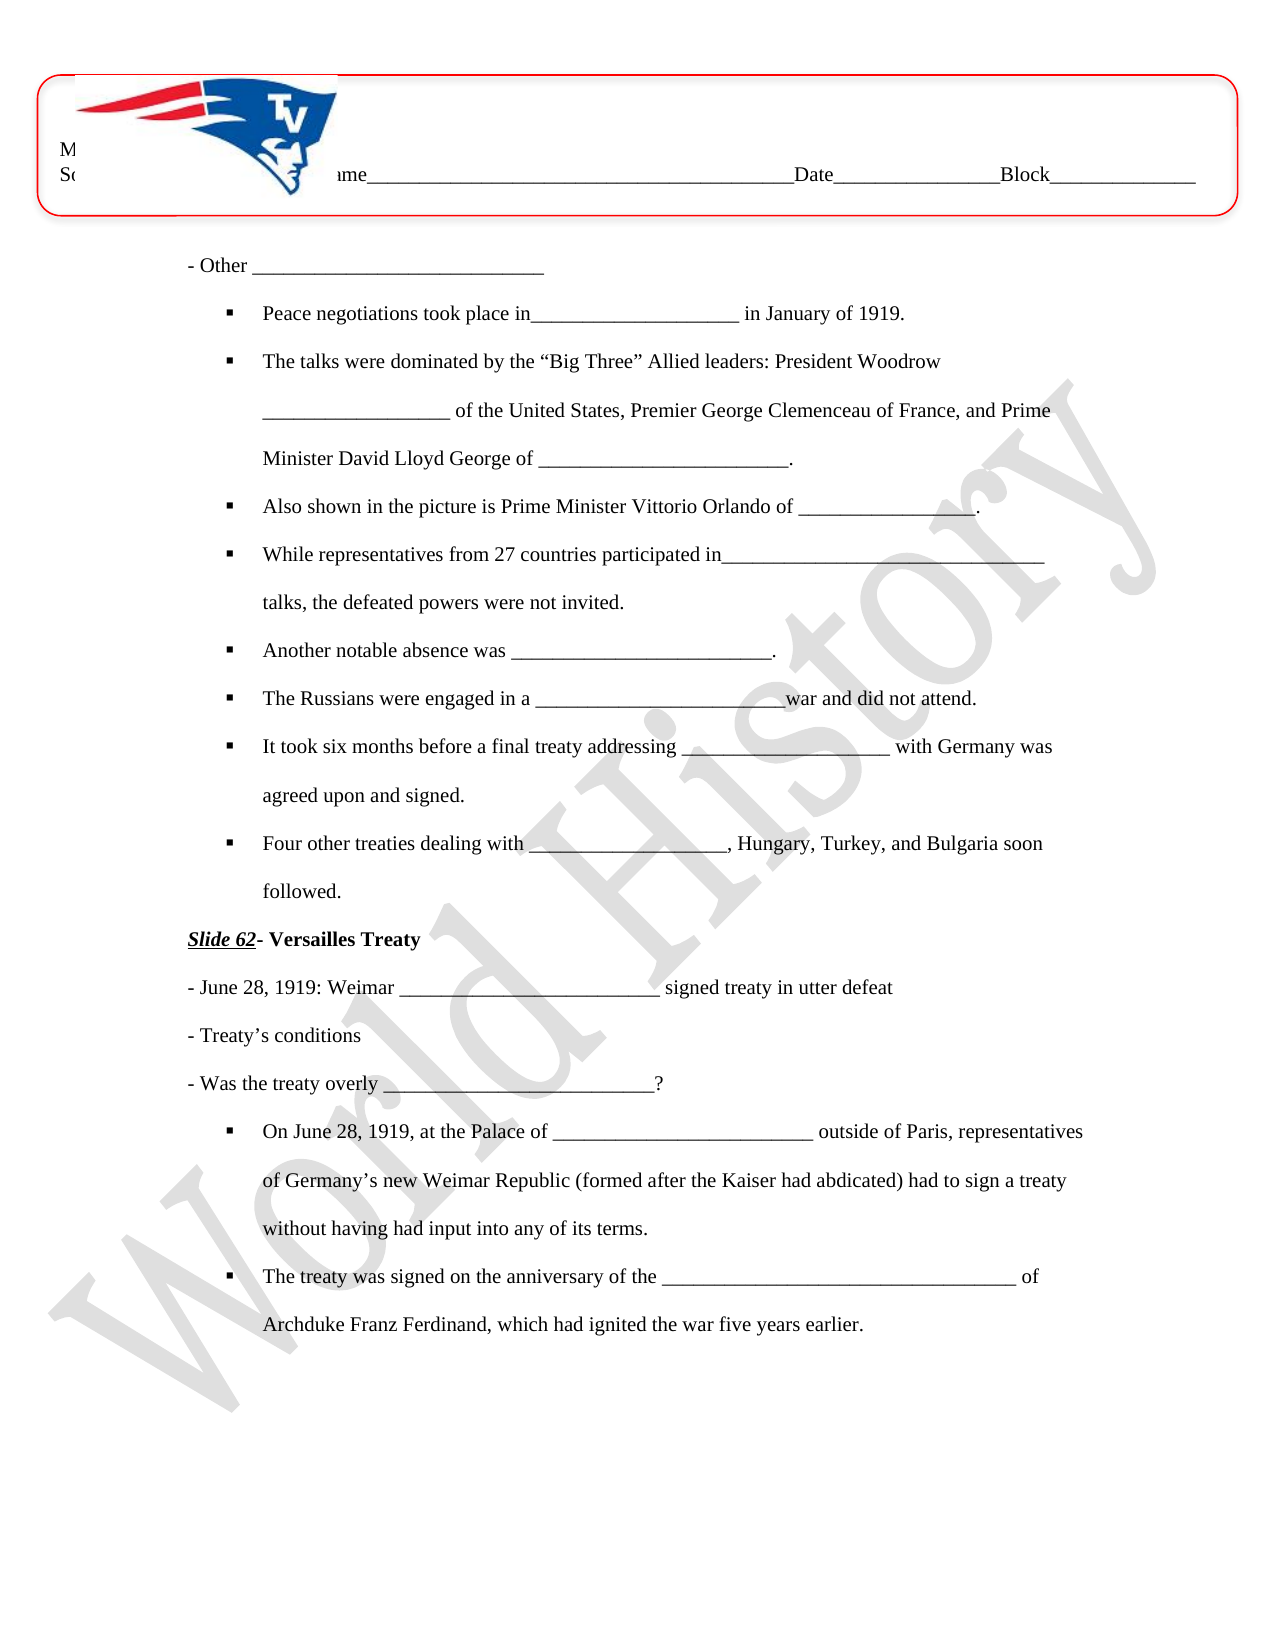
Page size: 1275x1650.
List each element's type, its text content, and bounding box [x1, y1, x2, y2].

list It took six months before a final treaty addressing ____________________ with Germany was agreed upon and signed. [225, 734, 1087, 807]
text - Was the treaty overly __________________________? [187, 1071, 1087, 1095]
text - Other ____________________________ [187, 253, 1087, 277]
list Peace negotiations took place in____________________ in January of 1919. [225, 301, 1087, 325]
text Slide 62- Versailles Treaty [187, 927, 1087, 951]
list Four other treaties dealing with ___________________, Hungary, Turkey, and Bulgaria soon followed. [225, 831, 1087, 903]
list On June 28, 1919, at the Palace of _________________________ outside of Paris, representatives of Germany’s new Weimar Republic (formed after the Kaiser had abdicated) had to sign a treaty without having had input into any of its terms. [225, 1119, 1087, 1240]
picture [75, 75, 338, 200]
list The Russians were engaged in a ________________________war and did not attend. [225, 686, 1087, 710]
text - June 28, 1919: Weimar _________________________ signed treaty in utter defeat [187, 975, 1087, 999]
text - Treaty’s conditions [187, 1023, 1087, 1047]
list The talks were dominated by the “Big Three” Allied leaders: President Woodrow __________________ of the United States, Premier George Clemenceau of France, and Prime Minister David Lloyd George of ________________________. [225, 349, 1087, 470]
list Also shown in the picture is Prime Minister Vittorio Orlando of _________________. [225, 494, 1087, 518]
list Another notable absence was _________________________. [225, 638, 1087, 662]
list While representatives from 27 countries participated in_______________________________ talks, the defeated powers were not invited. [225, 542, 1087, 614]
list The treaty was signed on the anniversary of the __________________________________ of Archduke Franz Ferdinand, which had ignited the war five years earlier. [225, 1264, 1087, 1336]
